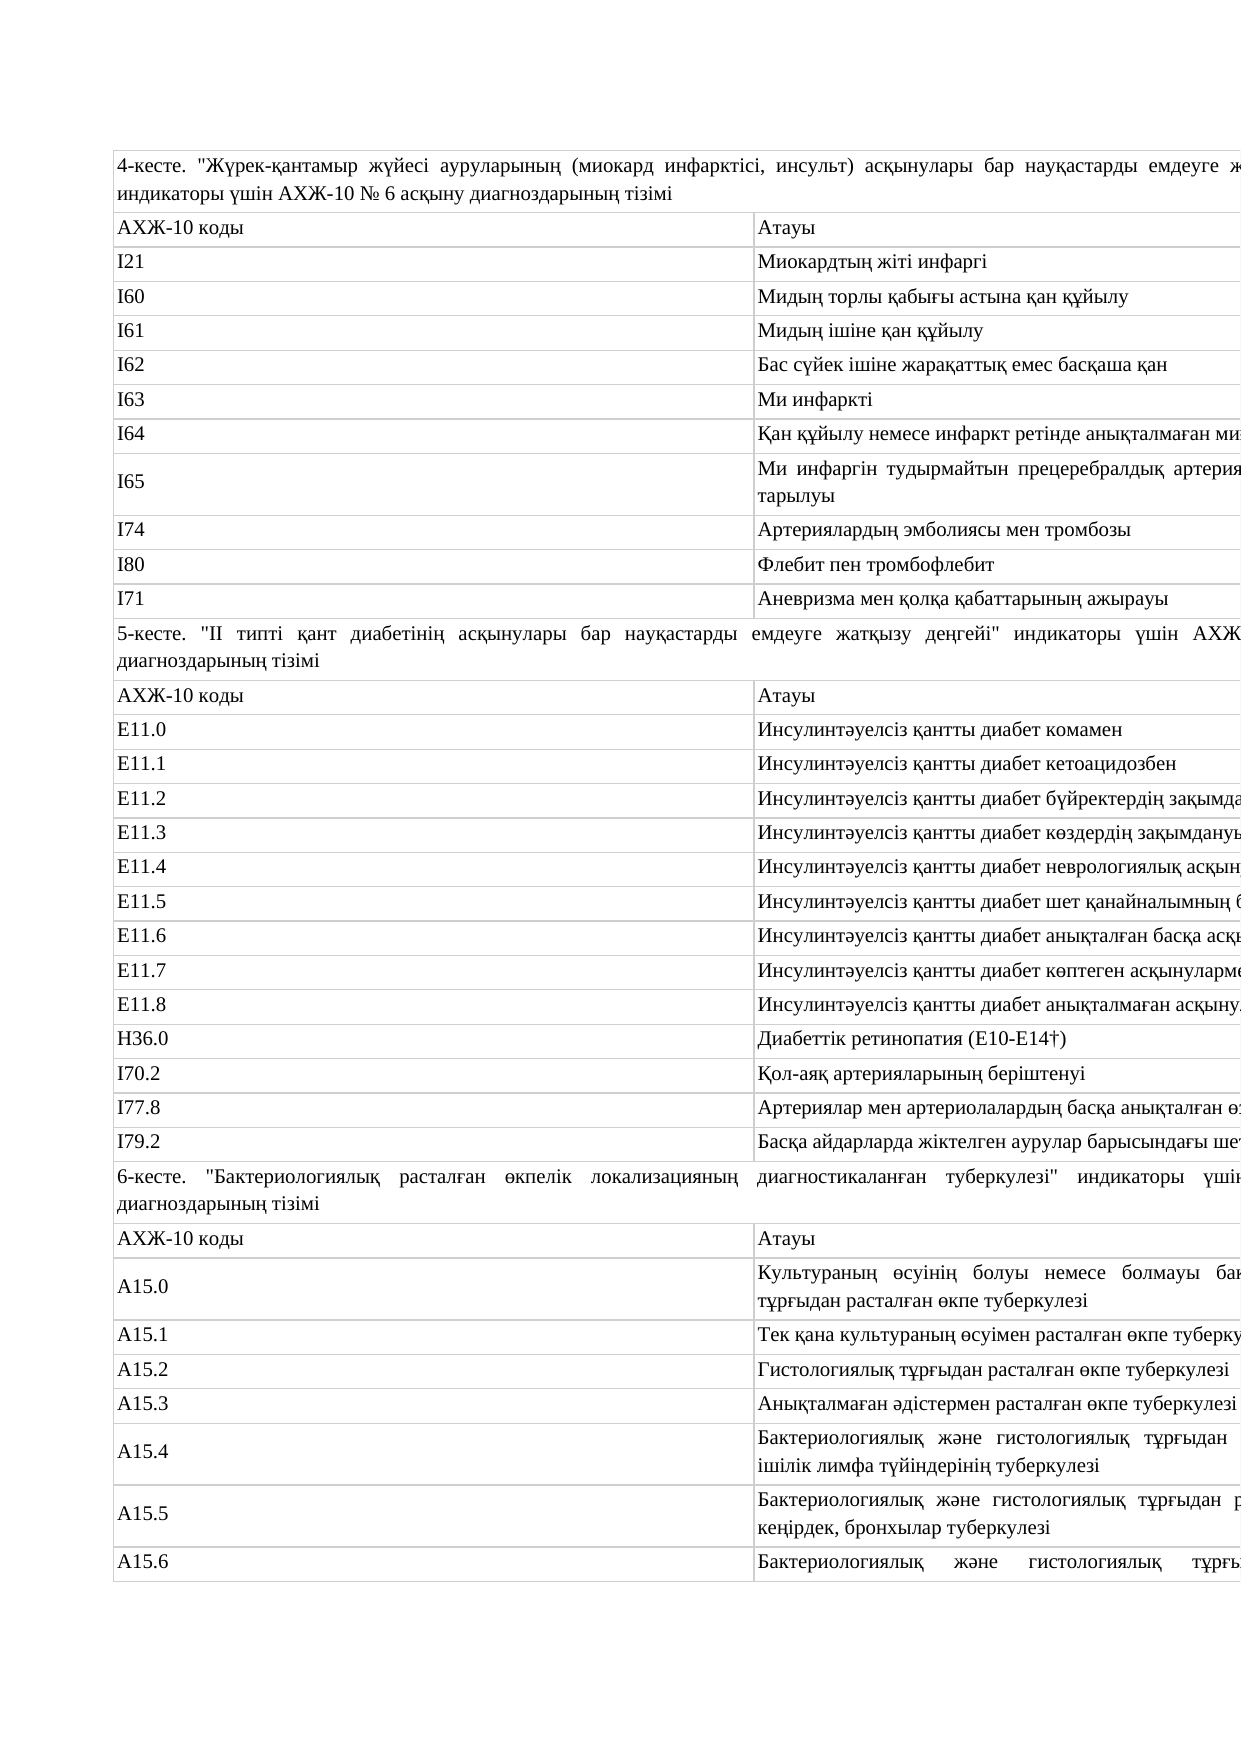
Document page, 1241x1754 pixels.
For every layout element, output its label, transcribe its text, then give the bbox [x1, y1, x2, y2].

table_cell A15.0 [114, 1259, 753, 1319]
table_cell E11.6 [114, 922, 753, 955]
table_cell E11.5 [114, 887, 753, 920]
table_cell Инсулинтәуелсіз қантты диабет неврологиялық асқынулармен [755, 853, 1240, 886]
table_cell Басқа айдарларда жіктелген аурулар барысындағы шет ангиопатия [755, 1128, 1240, 1161]
table_cell E11.0 [114, 715, 753, 748]
table_cell A15.6 [114, 1548, 753, 1581]
table_cell Инсулинтәуелсіз қантты диабет анықталған басқа асқынулармен [755, 922, 1240, 955]
table_cell 4-кесте. "Жүрек-қантамыр жүйесі ауруларының (миокард инфарктісі, инсульт) асқынулары бар науқастарды емдеуге жатқызу деңгейі" индикаторы үшін АХЖ-10 № 6 асқыну диагноздарының тізімі [114, 151, 1240, 212]
table_cell I62 [114, 351, 753, 384]
table_cell Инсулинтәуелсіз қантты диабет комамен [755, 715, 1240, 748]
table_cell АХЖ-10 коды [114, 681, 753, 714]
table_cell Инсулинтәуелсіз қантты диабет анықталмаған асқынулармен [755, 990, 1240, 1023]
table_cell Гистологиялық тұрғыдан расталған өкпе туберкулезі [755, 1355, 1240, 1388]
table_cell I60 [114, 282, 753, 315]
table_cell Қол-аяқ артерияларының беріштенуі [755, 1059, 1240, 1092]
table_cell Анықталмаған әдістермен расталған өкпе туберкулезі [755, 1389, 1240, 1422]
table_cell I74 [114, 516, 753, 549]
table_cell E11.8 [114, 990, 753, 1023]
table_cell АХЖ-10 коды [114, 213, 753, 246]
table_cell Ми инфаргін тудырмайтын прецеребралдық артерияның бітелуі мен тарылуы [755, 454, 1240, 514]
table_cell Бактериологиялық және гистологиялық тұрғыдан расталған көмей, кеңірдек, бронхылар туберкулезі [755, 1486, 1240, 1546]
table_cell I21 [114, 248, 753, 281]
table_cell E11.7 [114, 956, 753, 989]
table_cell E11.3 [114, 819, 753, 852]
table_cell I63 [114, 385, 753, 418]
table_cell Культураның өсуінің болуы немесе болмауы бактериоскопиялық тұрғыдан расталған өкпе туберкулезі [755, 1259, 1240, 1319]
table_cell A15.5 [114, 1486, 753, 1546]
table_cell I70.2 [114, 1059, 753, 1092]
table_cell Атауы [755, 213, 1240, 246]
table_cell Н36.0 [114, 1025, 753, 1058]
table_cell Инсулинтәуелсіз қантты диабет кетоацидозбен [755, 750, 1240, 783]
table_cell Атауы [755, 1224, 1240, 1257]
table_cell A15.1 [114, 1321, 753, 1354]
table_cell I71 [114, 585, 753, 618]
table_cell Артериялардың эмболиясы мен тромбозы [755, 516, 1240, 549]
table_cell Бактериологиялық және гистологиялық тұрғыдан расталған кеуде ішілік лимфа түйіндерінің туберкулезі [755, 1424, 1240, 1484]
table_cell A15.3 [114, 1389, 753, 1422]
table_cell E11.1 [114, 750, 753, 783]
table_cell E11.2 [114, 784, 753, 817]
table_cell E11.4 [114, 853, 753, 886]
table_cell Аневризма мен қолқа қабаттарының ажырауы [755, 585, 1240, 618]
table_cell 5-кесте. "ІІ типті қант диабетінің асқынулары бар науқастарды емдеуге жатқызу деңгейі" индикаторы үшін АХЖ-10 №7 асқыну диагноздарының тізімі [114, 619, 1240, 680]
table_cell Атауы [755, 681, 1240, 714]
table_cell Миокардтың жіті инфаргі [755, 248, 1240, 281]
table_cell Инсулинтәуелсіз қантты диабет көптеген асқынулармен [755, 956, 1240, 989]
table_cell Инсулинтәуелсіз қантты диабет шет қанайналымның бұзылуымен [755, 887, 1240, 920]
table_cell АХЖ-10 коды [114, 1224, 753, 1257]
table_cell I79.2 [114, 1128, 753, 1161]
table_cell Бас сүйек ішіне жарақаттық емес басқаша қан [755, 351, 1240, 384]
table_cell I77.8 [114, 1094, 753, 1127]
table_cell A15.4 [114, 1424, 753, 1484]
table_cell Қан құйылу немесе инфаркт ретінде анықталмаған миға қан құйылу [755, 420, 1240, 453]
table_cell I80 [114, 550, 753, 583]
table_cell Мидың торлы қабығы астына қан құйылу [755, 282, 1240, 315]
table_cell Инсулинтәуелсіз қантты диабет бүйректердің зақымдануымен [755, 784, 1240, 817]
table_cell Ми инфаркті [755, 385, 1240, 418]
table_cell I61 [114, 316, 753, 349]
table_cell I65 [114, 454, 753, 514]
table_cell Тек қана культураның өсуімен расталған өкпе туберкулезі [755, 1321, 1240, 1354]
table_cell Диабеттік ретинопатия (E10-E14†) [755, 1025, 1240, 1058]
table_cell I64 [114, 420, 753, 453]
table_cell Мидың ішіне қан құйылу [755, 316, 1240, 349]
table_cell Артериялар мен артериолалардың басқа анықталған өзгерулері [755, 1094, 1240, 1127]
table_cell A15.2 [114, 1355, 753, 1388]
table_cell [755, 1548, 1240, 1581]
table_cell Флебит пен тромбофлебит [755, 550, 1240, 583]
table_cell Инсулинтәуелсіз қантты диабет көздердің зақымдануымен [755, 819, 1240, 852]
table_cell 6-кесте. "Бактериологиялық расталған өкпелік локализацияның диагностикаланған туберкулезі" индикаторы үшін АХЖ-10 №4 диагноздарының тізімі [114, 1162, 1240, 1223]
